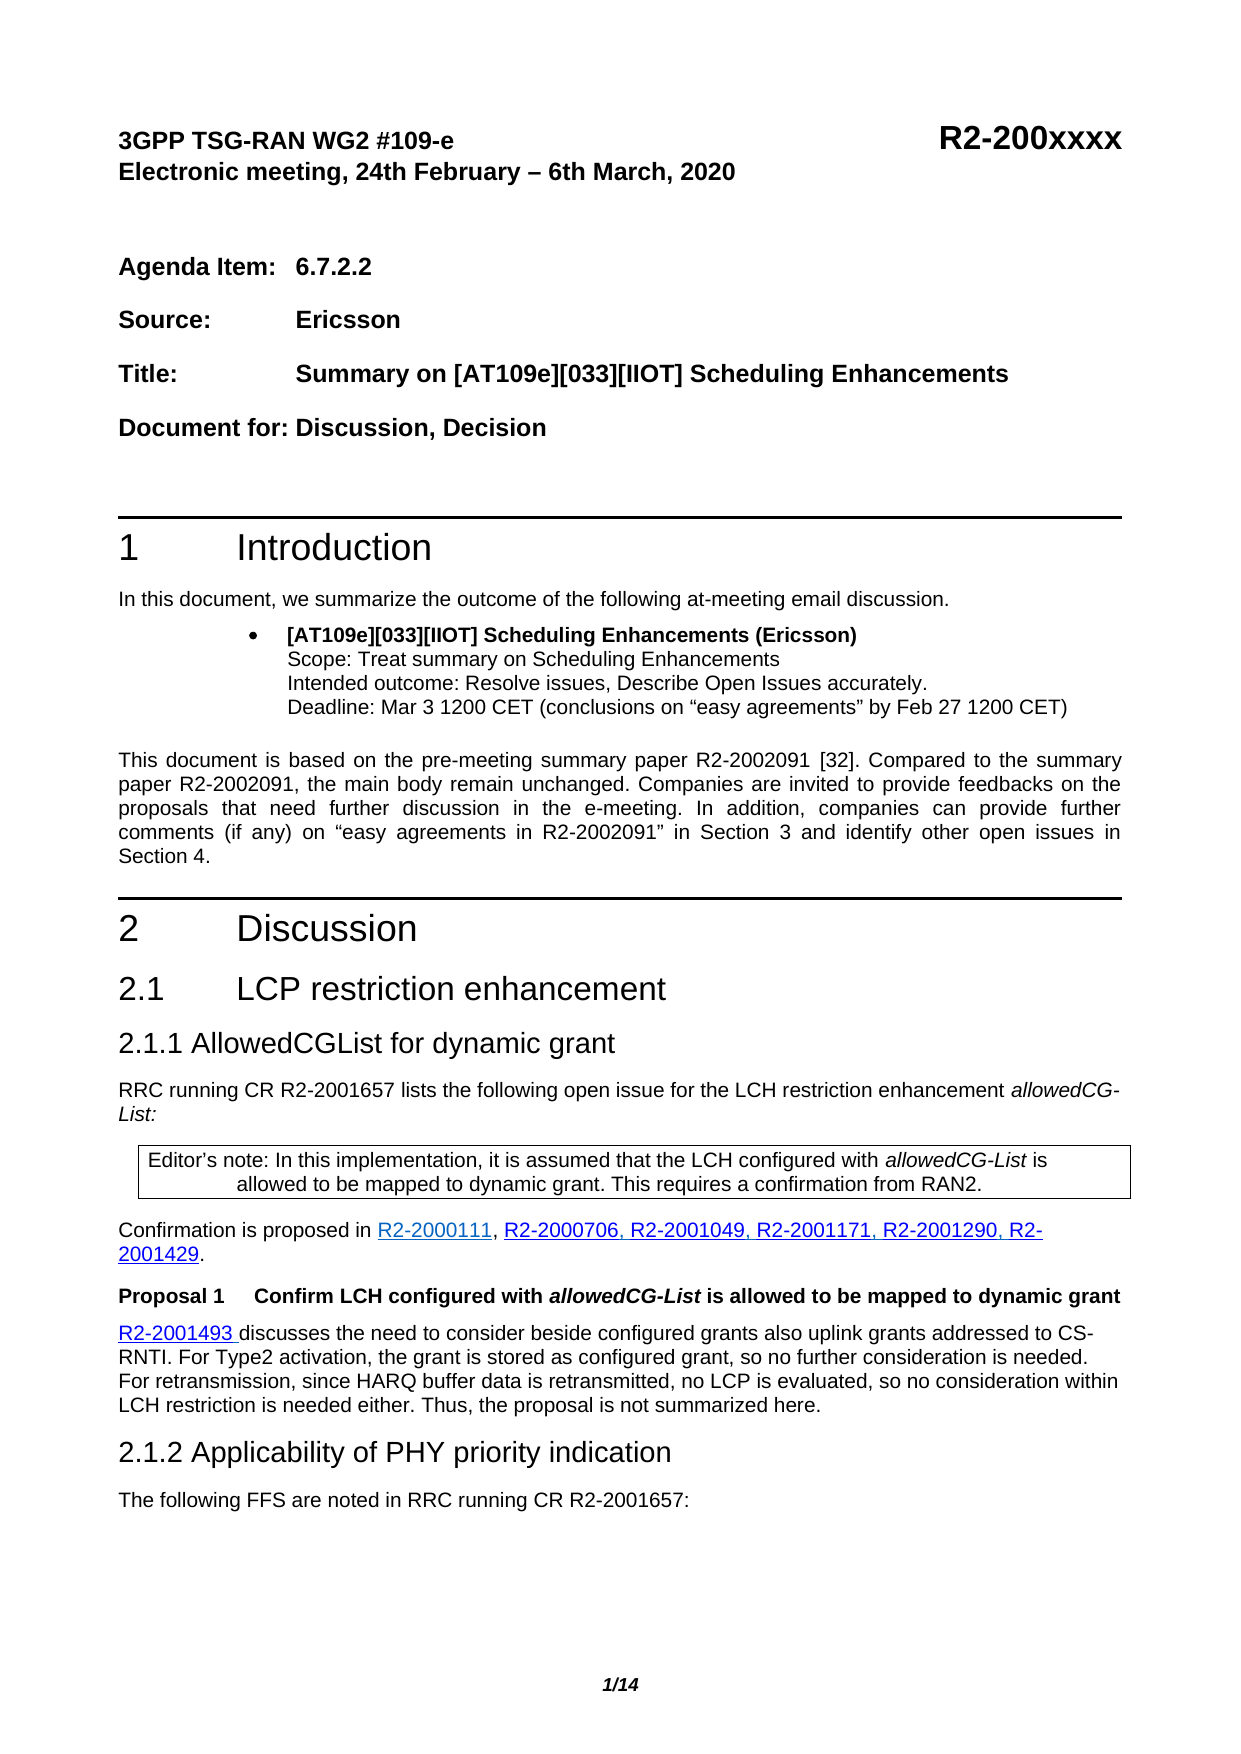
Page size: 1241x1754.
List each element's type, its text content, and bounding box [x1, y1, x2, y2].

text Electronic meeting, 24th February – 6th March, 2020 [118, 157, 1122, 185]
list [AT109e][033][IIOT] Scheduling Enhancements (Ericsson) [249, 623, 1122, 647]
text Scope: Treat summary on Scheduling Enhancements [249, 647, 1122, 671]
text Document for: Discussion, Decision [118, 413, 1122, 442]
text This document is based on the pre-meeting summary paper R2-2002091 [32]. Compared to the summary paper R2-2002091, the main body remain unchanged. Companies are invited to provide feedbacks on the proposals that need further discussion in the e-meeting. In addition, companies can provide further comments (if any) on “easy agreements in R2-2002091” in Section 3 and identify other open issues in Section 4. [118, 748, 1122, 868]
text Agenda Item: 6.7.2.2 [118, 252, 1122, 280]
text The following FFS are noted in RRC running CR R2-2001657: [118, 1488, 1122, 1512]
text In this document, we summarize the outcome of the following at-meeting email discussion. [118, 587, 1122, 611]
subtitle 2.1 LCP restriction enhancement [118, 968, 1122, 1007]
subtitle 2 Discussion [118, 900, 1122, 950]
text Title: Summary on [AT109e][033][IIOT] Scheduling Enhancements [118, 359, 1122, 388]
text Intended outcome: Resolve issues, Describe Open Issues accurately. [249, 671, 1122, 695]
text R2-2001493 discusses the need to consider beside configured grants also uplink grants addressed to CS-RNTI. For Type2 activation, the grant is stored as configured grant, so no further consideration is needed. For retransmission, since HARQ buffer data is retransmitted, no LCP is evaluated, so no consideration within LCH restriction is needed either. Thus, the proposal is not summarized here. [118, 1321, 1122, 1417]
text Confirmation is proposed in R2-2000111, R2-2000706, R2-2001049, R2-2001171, R2-2001290, R2-2001429. [118, 1218, 1122, 1266]
text Confirm LCH configured with allowedCG-List is allowed to be mapped to dynamic grant [118, 1284, 1122, 1308]
subtitle 2.1.2 Applicability of PHY priority indication [118, 1435, 1122, 1469]
text Editor’s note: In this implementation, it is assumed that the LCH configured with allowedCG-List is allowed to be mapped to dynamic grant. This requires a confirmation from RAN2. [139, 1146, 1130, 1198]
text 3GPP TSG-RAN WG2 #109-e R2-200xxxx [118, 118, 1122, 157]
subtitle 2.1.1 AllowedCGList for dynamic grant [118, 1026, 1122, 1059]
text RRC running CR R2-2001657 lists the following open issue for the LCH restriction enhancement allowedCG-List: [118, 1078, 1122, 1126]
subtitle 1 Introduction [118, 519, 1122, 568]
text Source: Ericsson [118, 305, 1122, 334]
text Deadline: Mar 3 1200 CET (conclusions on “easy agreements” by Feb 27 1200 CET) [249, 695, 1122, 719]
